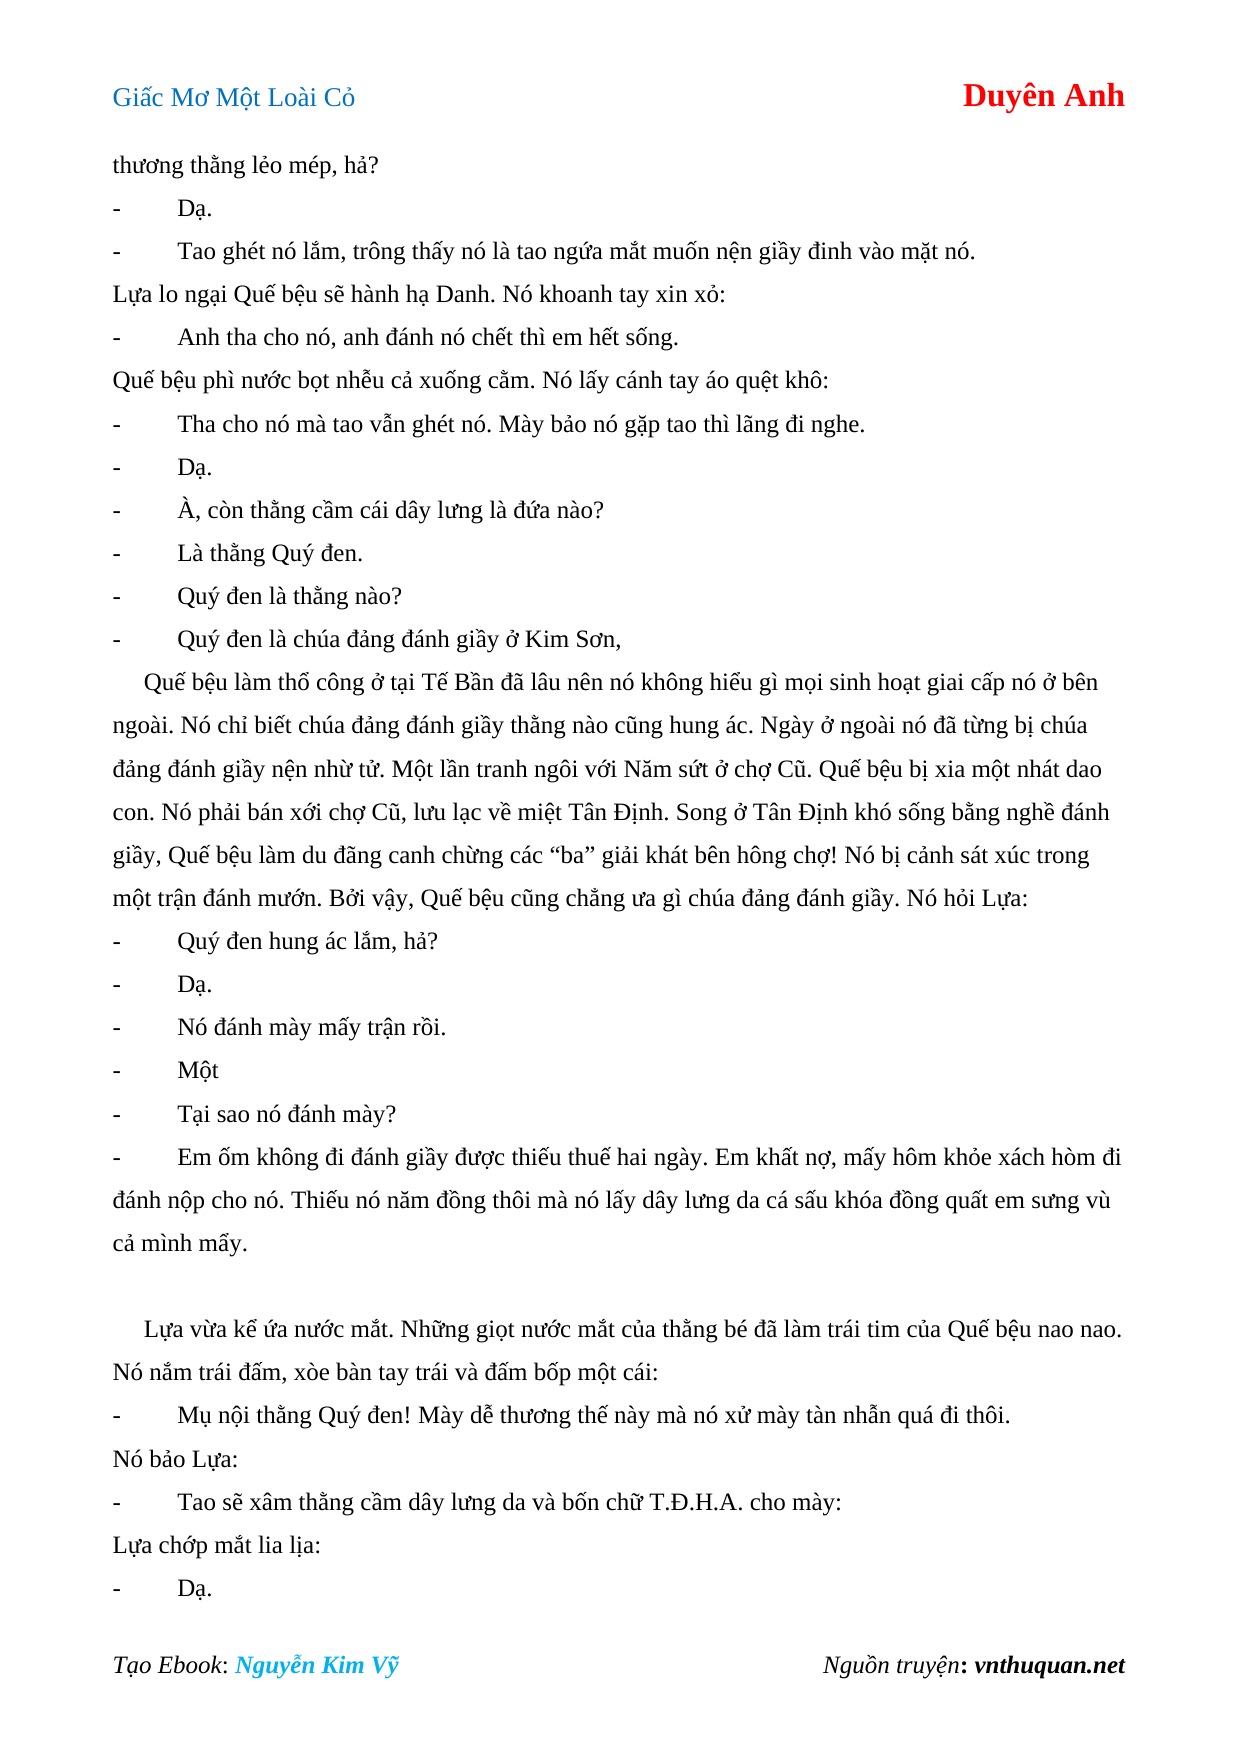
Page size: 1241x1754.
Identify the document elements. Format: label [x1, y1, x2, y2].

text [112, 150, 1128, 1602]
